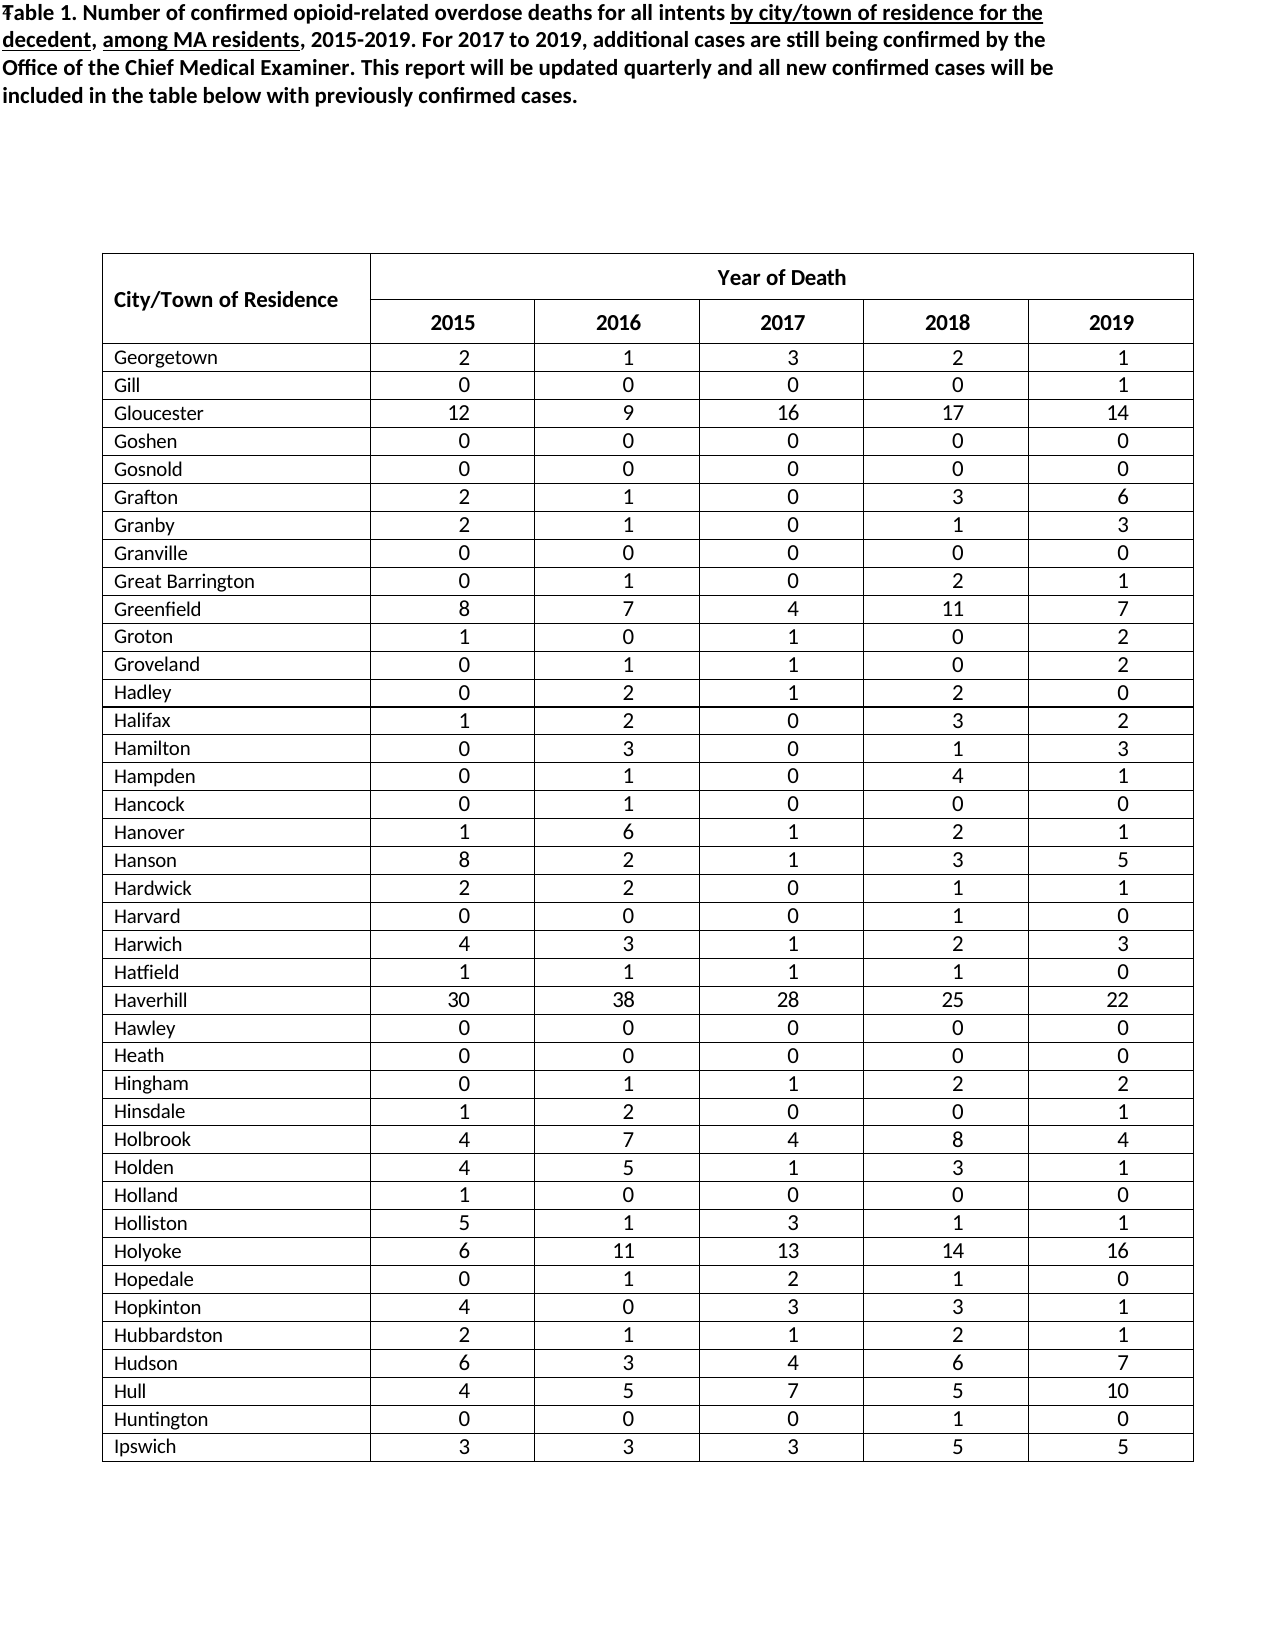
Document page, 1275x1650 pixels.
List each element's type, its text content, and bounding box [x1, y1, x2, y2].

table_cell 28 [700, 987, 863, 1014]
table_cell 1 [535, 512, 699, 539]
table_cell 1 [535, 763, 699, 790]
table_cell Hull [103, 1378, 370, 1405]
table_cell 1 [700, 652, 863, 678]
table_cell 7 [1029, 596, 1193, 623]
table_cell 0 [864, 1099, 1028, 1125]
table_cell Great Barrington [103, 568, 370, 595]
table_cell 2 [864, 680, 1028, 706]
table_cell 1 [535, 1210, 699, 1237]
table_cell Halifax [103, 708, 370, 734]
table_cell 6 [864, 1350, 1028, 1377]
table_cell 5 [535, 1378, 699, 1405]
table_cell Huntington [103, 1406, 370, 1433]
table_cell 2015 [371, 300, 534, 343]
table_cell 3 [1029, 512, 1193, 539]
table_cell 2019 [1029, 300, 1193, 343]
table_cell 1 [535, 1071, 699, 1097]
table_cell Hopedale [103, 1266, 370, 1293]
table_cell 8 [371, 847, 534, 874]
table_cell 0 [700, 568, 863, 595]
table_cell 0 [535, 624, 699, 651]
table_cell Holland [103, 1182, 370, 1209]
table_cell Holbrook [103, 1126, 370, 1153]
table_cell Hinsdale [103, 1099, 370, 1125]
table_cell 0 [1029, 1182, 1193, 1209]
table_cell 0 [535, 372, 699, 399]
table_cell Hopkinton [103, 1294, 370, 1321]
table_cell Heath [103, 1043, 370, 1069]
table_cell Haverhill [103, 987, 370, 1014]
table_header City/Town of Residence [103, 254, 370, 343]
table_cell Hanover [103, 819, 370, 846]
table_cell 3 [1029, 735, 1193, 762]
table_cell 3 [864, 708, 1028, 734]
table_cell 2 [700, 1266, 863, 1293]
table_cell 3 [864, 1154, 1028, 1181]
table_cell 0 [700, 1015, 863, 1042]
table_cell 0 [535, 1182, 699, 1209]
table_cell 0 [1029, 540, 1193, 567]
table_cell 6 [535, 819, 699, 846]
table_cell 0 [700, 1043, 863, 1069]
table_cell Groton [103, 624, 370, 651]
table_cell Hancock [103, 791, 370, 818]
table_cell 4 [1029, 1126, 1193, 1153]
table_cell 1 [700, 1071, 863, 1097]
table_cell 2018 [864, 300, 1028, 343]
table_cell 0 [700, 791, 863, 818]
table_cell 1 [700, 847, 863, 874]
table_cell 1 [700, 680, 863, 706]
table_cell Hubbardston [103, 1322, 370, 1349]
table_cell 0 [371, 903, 534, 930]
table_cell 1 [700, 931, 863, 958]
table_cell 1 [371, 819, 534, 846]
table_cell 0 [700, 484, 863, 511]
table_cell 0 [371, 680, 534, 706]
table_cell 3 [535, 735, 699, 762]
table_cell 8 [864, 1126, 1028, 1153]
table_cell 5 [864, 1378, 1028, 1405]
table_cell 0 [700, 763, 863, 790]
table_cell 6 [371, 1350, 534, 1377]
table_cell 4 [371, 931, 534, 958]
table_cell 1 [1029, 1322, 1193, 1349]
table_cell Hanson [103, 847, 370, 874]
table_cell Granby [103, 512, 370, 539]
table_cell Goshen [103, 428, 370, 455]
table_cell 7 [535, 1126, 699, 1153]
table_cell Hudson [103, 1350, 370, 1377]
table_cell 16 [700, 400, 863, 427]
table_cell 1 [535, 344, 699, 371]
table_cell Harwich [103, 931, 370, 958]
table_cell 1 [1029, 1294, 1193, 1321]
table_cell 0 [371, 456, 534, 483]
table_cell Ipswich [103, 1434, 370, 1461]
table_cell Hadley [103, 680, 370, 706]
table_cell 1 [371, 959, 534, 986]
table_cell 4 [864, 763, 1028, 790]
table_cell 3 [700, 1434, 863, 1461]
table_cell 0 [1029, 1043, 1193, 1069]
table_cell 1 [700, 819, 863, 846]
table_cell 0 [371, 1043, 534, 1069]
table_cell 1 [371, 1099, 534, 1125]
table_cell 2 [1029, 1071, 1193, 1097]
table_cell 0 [371, 372, 534, 399]
table_cell 0 [371, 763, 534, 790]
table_cell 1 [864, 735, 1028, 762]
table_cell 1 [535, 484, 699, 511]
table_cell Hatfield [103, 959, 370, 986]
table_cell 0 [700, 1099, 863, 1125]
table_cell 1 [700, 624, 863, 651]
table_cell 3 [864, 484, 1028, 511]
table_cell 0 [535, 1043, 699, 1069]
table_cell 4 [371, 1294, 534, 1321]
table_cell 0 [864, 1182, 1028, 1209]
table_cell Gloucester [103, 400, 370, 427]
table_cell 1 [864, 875, 1028, 902]
table_cell 0 [1029, 1406, 1193, 1433]
table_cell 0 [1029, 1266, 1193, 1293]
table_cell 2 [1029, 624, 1193, 651]
table_cell Gill [103, 372, 370, 399]
table_cell 2 [864, 931, 1028, 958]
table_cell 4 [700, 1350, 863, 1377]
table_cell 6 [371, 1238, 534, 1265]
table_cell 7 [535, 596, 699, 623]
table_cell 5 [1029, 847, 1193, 874]
table_cell 3 [535, 1434, 699, 1461]
table_cell 2016 [535, 300, 699, 343]
table_cell 11 [535, 1238, 699, 1265]
table_cell Holliston [103, 1210, 370, 1237]
table_cell 0 [371, 1406, 534, 1433]
table_cell 0 [864, 624, 1028, 651]
table_cell 4 [371, 1154, 534, 1181]
table_cell Harvard [103, 903, 370, 930]
table_cell 13 [700, 1238, 863, 1265]
table_cell 1 [1029, 1099, 1193, 1125]
table_cell 0 [371, 1015, 534, 1042]
table_cell 2 [864, 344, 1028, 371]
table_cell 4 [371, 1126, 534, 1153]
table_cell 0 [700, 428, 863, 455]
table_cell 0 [1029, 791, 1193, 818]
table_cell 0 [535, 1294, 699, 1321]
table_cell 0 [700, 456, 863, 483]
table_cell 0 [371, 1266, 534, 1293]
table_cell 2017 [700, 300, 863, 343]
table_cell 4 [700, 1126, 863, 1153]
table_cell 3 [535, 931, 699, 958]
table_cell Groveland [103, 652, 370, 678]
table_cell 17 [864, 400, 1028, 427]
table_cell 0 [371, 791, 534, 818]
table_cell 0 [535, 903, 699, 930]
table_cell 0 [700, 512, 863, 539]
table_cell 0 [1029, 903, 1193, 930]
table_cell 0 [864, 540, 1028, 567]
table_cell 3 [700, 1210, 863, 1237]
table_cell 4 [700, 596, 863, 623]
table_cell 1 [535, 652, 699, 678]
table_cell 1 [1029, 875, 1193, 902]
table_cell Holyoke [103, 1238, 370, 1265]
table_cell 2 [1029, 652, 1193, 678]
table_cell 3 [371, 1434, 534, 1461]
table_cell 0 [371, 428, 534, 455]
table_cell 2 [371, 1322, 534, 1349]
table_cell 2 [371, 875, 534, 902]
table_cell 1 [535, 959, 699, 986]
table_cell 1 [1029, 1154, 1193, 1181]
table_cell 1 [1029, 372, 1193, 399]
table_cell 2 [864, 568, 1028, 595]
table_cell Greenfield [103, 596, 370, 623]
table_cell 3 [535, 1350, 699, 1377]
table_header Year of Death [371, 254, 1193, 299]
table_cell 5 [1029, 1434, 1193, 1461]
table_cell 0 [864, 1043, 1028, 1069]
table_cell 0 [371, 735, 534, 762]
table_cell 2 [1029, 708, 1193, 734]
table_cell 0 [371, 652, 534, 678]
table_cell Granville [103, 540, 370, 567]
table_cell 2 [535, 1099, 699, 1125]
table_cell 1 [700, 959, 863, 986]
table_cell 0 [535, 428, 699, 455]
table_cell 1 [1029, 819, 1193, 846]
table_cell 0 [700, 735, 863, 762]
table_cell 1 [535, 568, 699, 595]
table_cell 0 [535, 1015, 699, 1042]
table_cell 1 [864, 1406, 1028, 1433]
table_cell 5 [371, 1210, 534, 1237]
table_cell 3 [864, 1294, 1028, 1321]
table_cell 2 [371, 344, 534, 371]
table_cell 0 [700, 903, 863, 930]
table_cell Hardwick [103, 875, 370, 902]
table_cell 0 [700, 540, 863, 567]
table_cell 14 [864, 1238, 1028, 1265]
table_cell 6 [1029, 484, 1193, 511]
table_cell 3 [864, 847, 1028, 874]
table_cell 1 [1029, 568, 1193, 595]
table_cell 0 [535, 540, 699, 567]
table_cell 2 [535, 708, 699, 734]
table_cell 1 [371, 624, 534, 651]
table_cell 0 [864, 1015, 1028, 1042]
table_cell 0 [1029, 456, 1193, 483]
table_cell 0 [864, 372, 1028, 399]
table_cell 0 [700, 1182, 863, 1209]
table_cell 7 [700, 1378, 863, 1405]
table_cell 5 [864, 1434, 1028, 1461]
table_cell 2 [371, 484, 534, 511]
table_cell 0 [371, 1071, 534, 1097]
table_cell 0 [535, 1406, 699, 1433]
table_cell 7 [1029, 1350, 1193, 1377]
table_cell Hampden [103, 763, 370, 790]
table_cell 1 [1029, 344, 1193, 371]
table_cell 30 [371, 987, 534, 1014]
table_cell 2 [864, 819, 1028, 846]
table_cell 3 [1029, 931, 1193, 958]
table_cell 2 [535, 875, 699, 902]
table_cell 0 [700, 708, 863, 734]
table_cell 1 [1029, 1210, 1193, 1237]
table_cell 0 [864, 428, 1028, 455]
table_cell 22 [1029, 987, 1193, 1014]
table_cell 2 [535, 680, 699, 706]
table_cell 0 [700, 372, 863, 399]
table_cell Georgetown [103, 344, 370, 371]
table_cell 38 [535, 987, 699, 1014]
table_cell 1 [1029, 763, 1193, 790]
table_cell 1 [535, 1322, 699, 1349]
table_cell 0 [535, 456, 699, 483]
table_cell 1 [371, 1182, 534, 1209]
table_cell 1 [864, 903, 1028, 930]
table_cell 2 [535, 847, 699, 874]
table_cell 0 [371, 568, 534, 595]
table_cell 1 [864, 1210, 1028, 1237]
table_cell 0 [864, 652, 1028, 678]
table_cell 25 [864, 987, 1028, 1014]
table_cell 9 [535, 400, 699, 427]
table_cell 5 [535, 1154, 699, 1181]
table_cell 1 [864, 959, 1028, 986]
table_cell 11 [864, 596, 1028, 623]
table_cell Hamilton [103, 735, 370, 762]
table_cell 10 [1029, 1378, 1193, 1405]
table_cell 14 [1029, 400, 1193, 427]
table_cell Holden [103, 1154, 370, 1181]
table_cell 12 [371, 400, 534, 427]
table_cell 0 [1029, 428, 1193, 455]
table_cell 8 [371, 596, 534, 623]
table_cell Hawley [103, 1015, 370, 1042]
table_cell Hingham [103, 1071, 370, 1097]
table_cell 2 [864, 1322, 1028, 1349]
table_cell 1 [864, 1266, 1028, 1293]
table_cell 1 [864, 512, 1028, 539]
table_cell 0 [864, 791, 1028, 818]
table_cell 2 [371, 512, 534, 539]
table_cell 16 [1029, 1238, 1193, 1265]
table_cell 0 [371, 540, 534, 567]
table_cell 1 [700, 1322, 863, 1349]
table_cell Gosnold [103, 456, 370, 483]
table_cell 1 [700, 1154, 863, 1181]
table_cell 0 [1029, 1015, 1193, 1042]
table_cell 1 [535, 791, 699, 818]
table_cell 3 [700, 1294, 863, 1321]
table_cell 1 [535, 1266, 699, 1293]
table_cell 2 [864, 1071, 1028, 1097]
table_cell Grafton [103, 484, 370, 511]
table_cell 0 [700, 1406, 863, 1433]
table_cell 4 [371, 1378, 534, 1405]
table_cell 0 [1029, 680, 1193, 706]
table_cell 0 [1029, 959, 1193, 986]
table_cell 0 [864, 456, 1028, 483]
table_cell 1 [371, 708, 534, 734]
table_cell 3 [700, 344, 863, 371]
table_cell 0 [700, 875, 863, 902]
